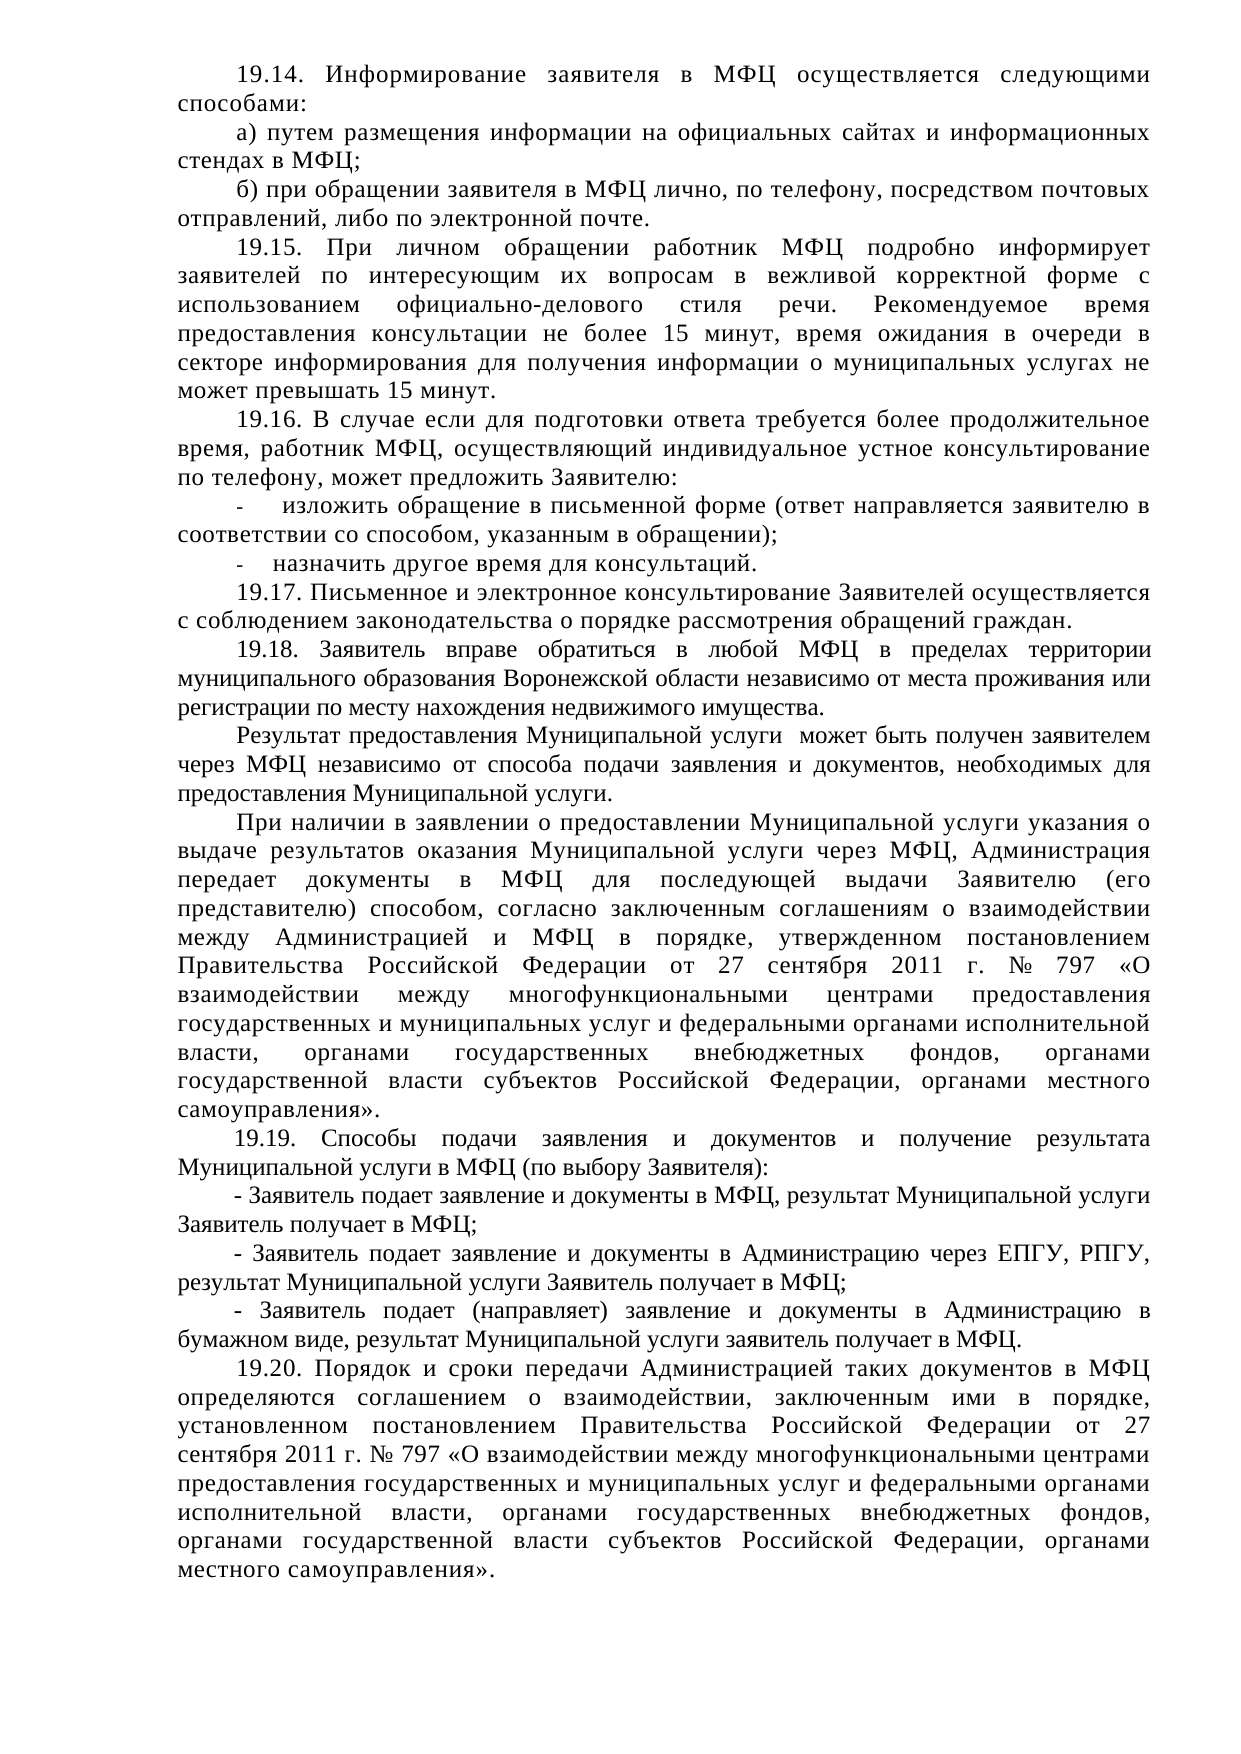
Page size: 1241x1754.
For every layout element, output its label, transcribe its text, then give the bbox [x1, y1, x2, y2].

text 19.17. Письменное и электронное консультирование Заявителей осуществляется с соблюдением законодательства о порядке рассмотрения обращений граждан. [177, 577, 1152, 634]
text Результат предоставления Муниципальной услуги может быть получен заявителем через МФЦ независимо от способа подачи заявления и документов, необходимых для предоставления Муниципальной услуги. [177, 720, 1152, 807]
text 19.18. Заявитель вправе обратиться в любой МФЦ в пределах территории муниципального образования Воронежской области независимо от места проживания или регистрации по месту нахождения недвижимого имущества. [177, 634, 1152, 720]
text 19.15. При личном обращении работник МФЦ подробно информирует заявителей по интересующим их вопросам в вежливой корректной форме с использованием официально-делового стиля речи. Рекомендуемое время предоставления консультации не более 15 минут, время ожидания в очереди в секторе информирования для получения информации о муниципальных услугах не может превышать 15 минут. [177, 232, 1152, 404]
list изложить обращение в письменной форме (ответ направляется заявителю в соответствии со способом, указанным в обращении); [177, 490, 1152, 548]
text - Заявитель подает (направляет) заявление и документы в Администрацию в бумажном виде, результат Муниципальной услуги заявитель получает в МФЦ. [177, 1295, 1152, 1353]
text При наличии в заявлении о предоставлении Муниципальной услуги указания о выдаче результатов оказания Муниципальной услуги через МФЦ, Администрация передает документы в МФЦ для последующей выдачи Заявителю (его представителю) способом, согласно заключенным соглашениям о взаимодействии между Администрацией и МФЦ в порядке, утвержденном постановлением Правительства Российской Федерации от 27 сентября 2011 г. № 797 «О взаимодействии между многофункциональными центрами предоставления государственных и муниципальных услуг и федеральными органами исполнительной власти, органами государственных внебюджетных фондов, органами государственной власти субъектов Российской Федерации, органами местного самоуправления». [177, 807, 1152, 1123]
text б) при обращении заявителя в МФЦ лично, по телефону, посредством почтовых отправлений, либо по электронной почте. [177, 174, 1152, 232]
text 19.14. Информирование заявителя в МФЦ осуществляется следующими способами: [177, 59, 1152, 117]
list назначить другое время для консультаций. [177, 548, 1152, 577]
text 19.20. Порядок и сроки передачи Администрацией таких документов в МФЦ определяются соглашением о взаимодействии, заключенным ими в порядке, установленном постановлением Правительства Российской Федерации от 27 сентября 2011 г. № 797 «О взаимодействии между многофункциональными центрами предоставления государственных и муниципальных услуг и федеральными органами исполнительной власти, органами государственных внебюджетных фондов, органами государственной власти субъектов Российской Федерации, органами местного самоуправления». [177, 1353, 1152, 1583]
text 19.19. Способы подачи заявления и документов и получение результата Муниципальной услуги в МФЦ (по выбору Заявителя): [177, 1123, 1152, 1180]
text а) путем размещения информации на официальных сайтах и информационных стендах в МФЦ; [177, 117, 1152, 174]
text - Заявитель подает заявление и документы в Администрацию через ЕПГУ, РПГУ, результат Муниципальной услуги Заявитель получает в МФЦ; [177, 1238, 1152, 1295]
text 19.16. В случае если для подготовки ответа требуется более продолжительное время, работник МФЦ, осуществляющий индивидуальное устное консультирование по телефону, может предложить Заявителю: [177, 404, 1152, 490]
text - Заявитель подает заявление и документы в МФЦ, результат Муниципальной услуги Заявитель получает в МФЦ; [177, 1180, 1152, 1238]
